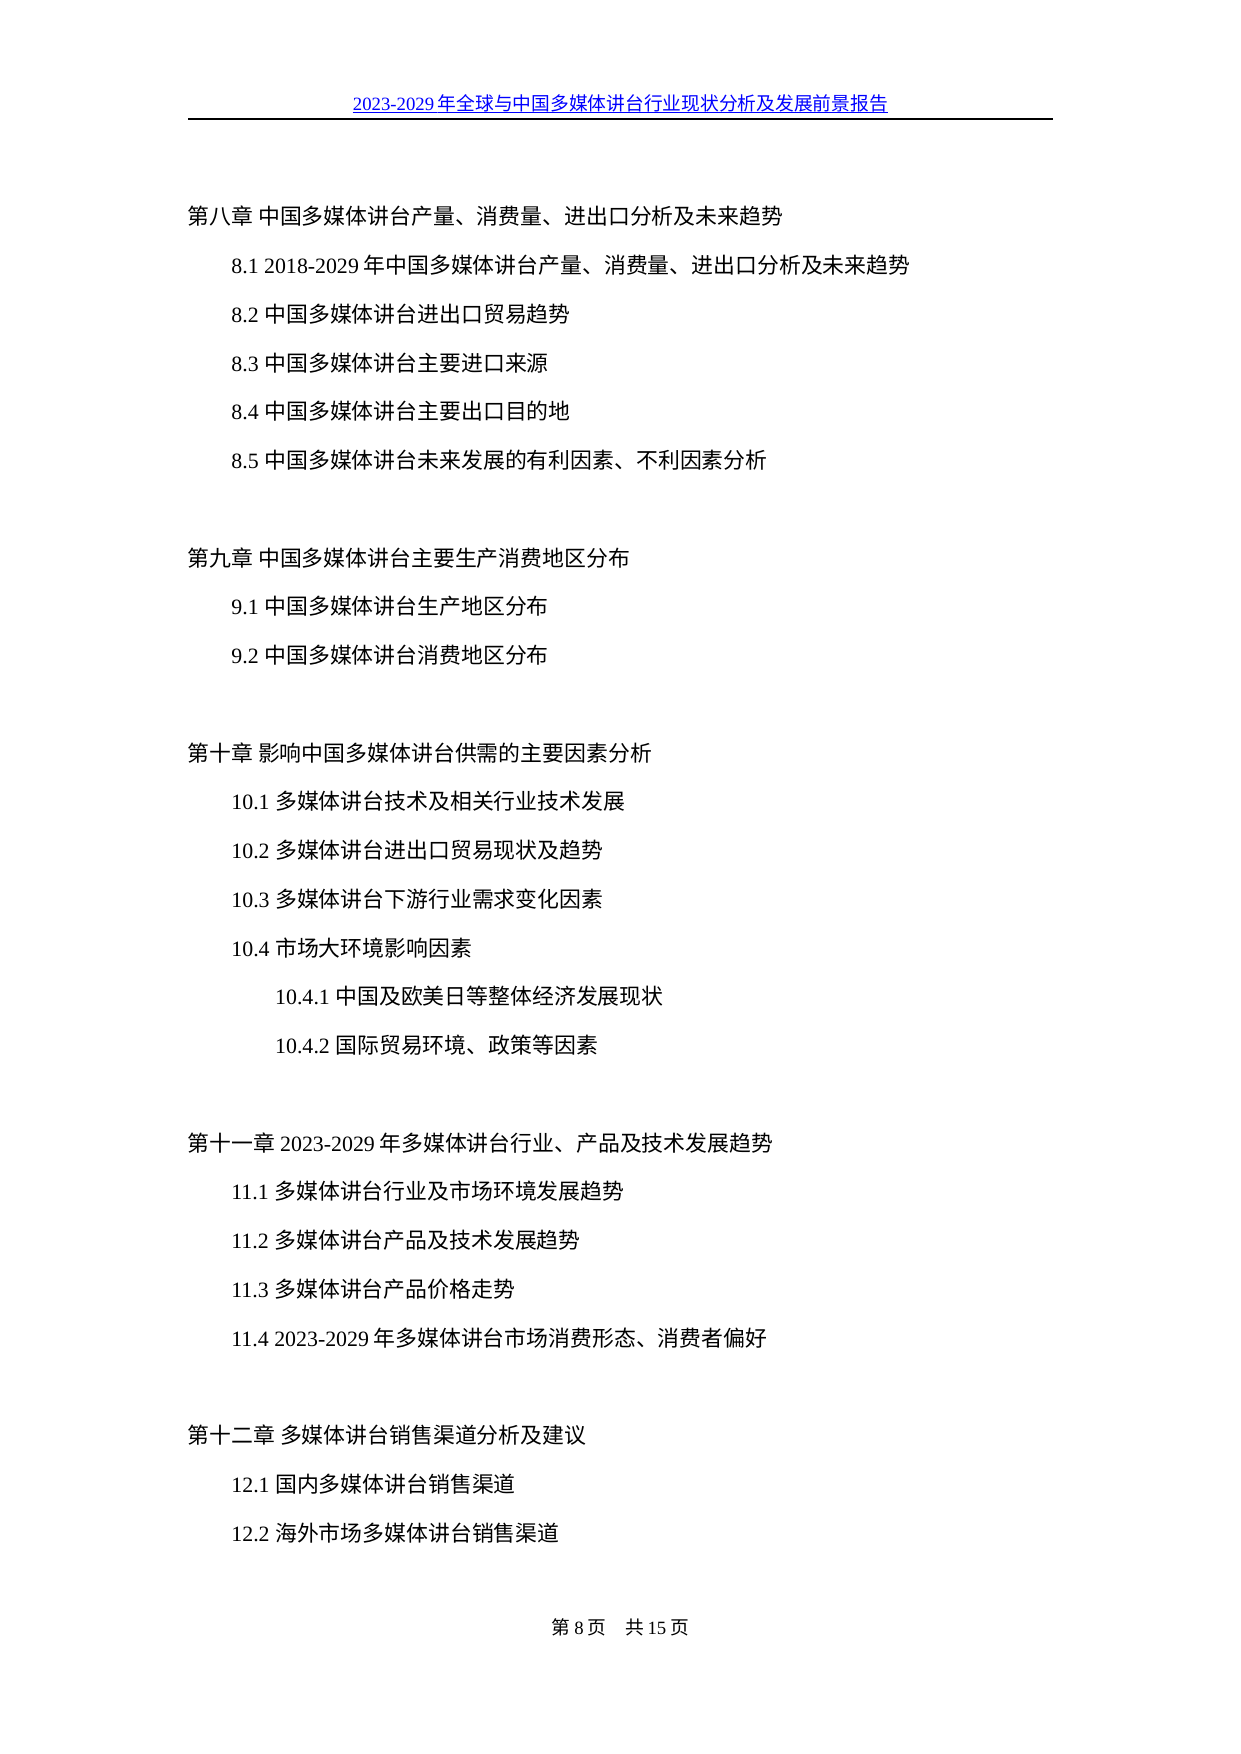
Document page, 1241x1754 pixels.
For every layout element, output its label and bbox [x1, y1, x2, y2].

text [187, 150, 1053, 1548]
